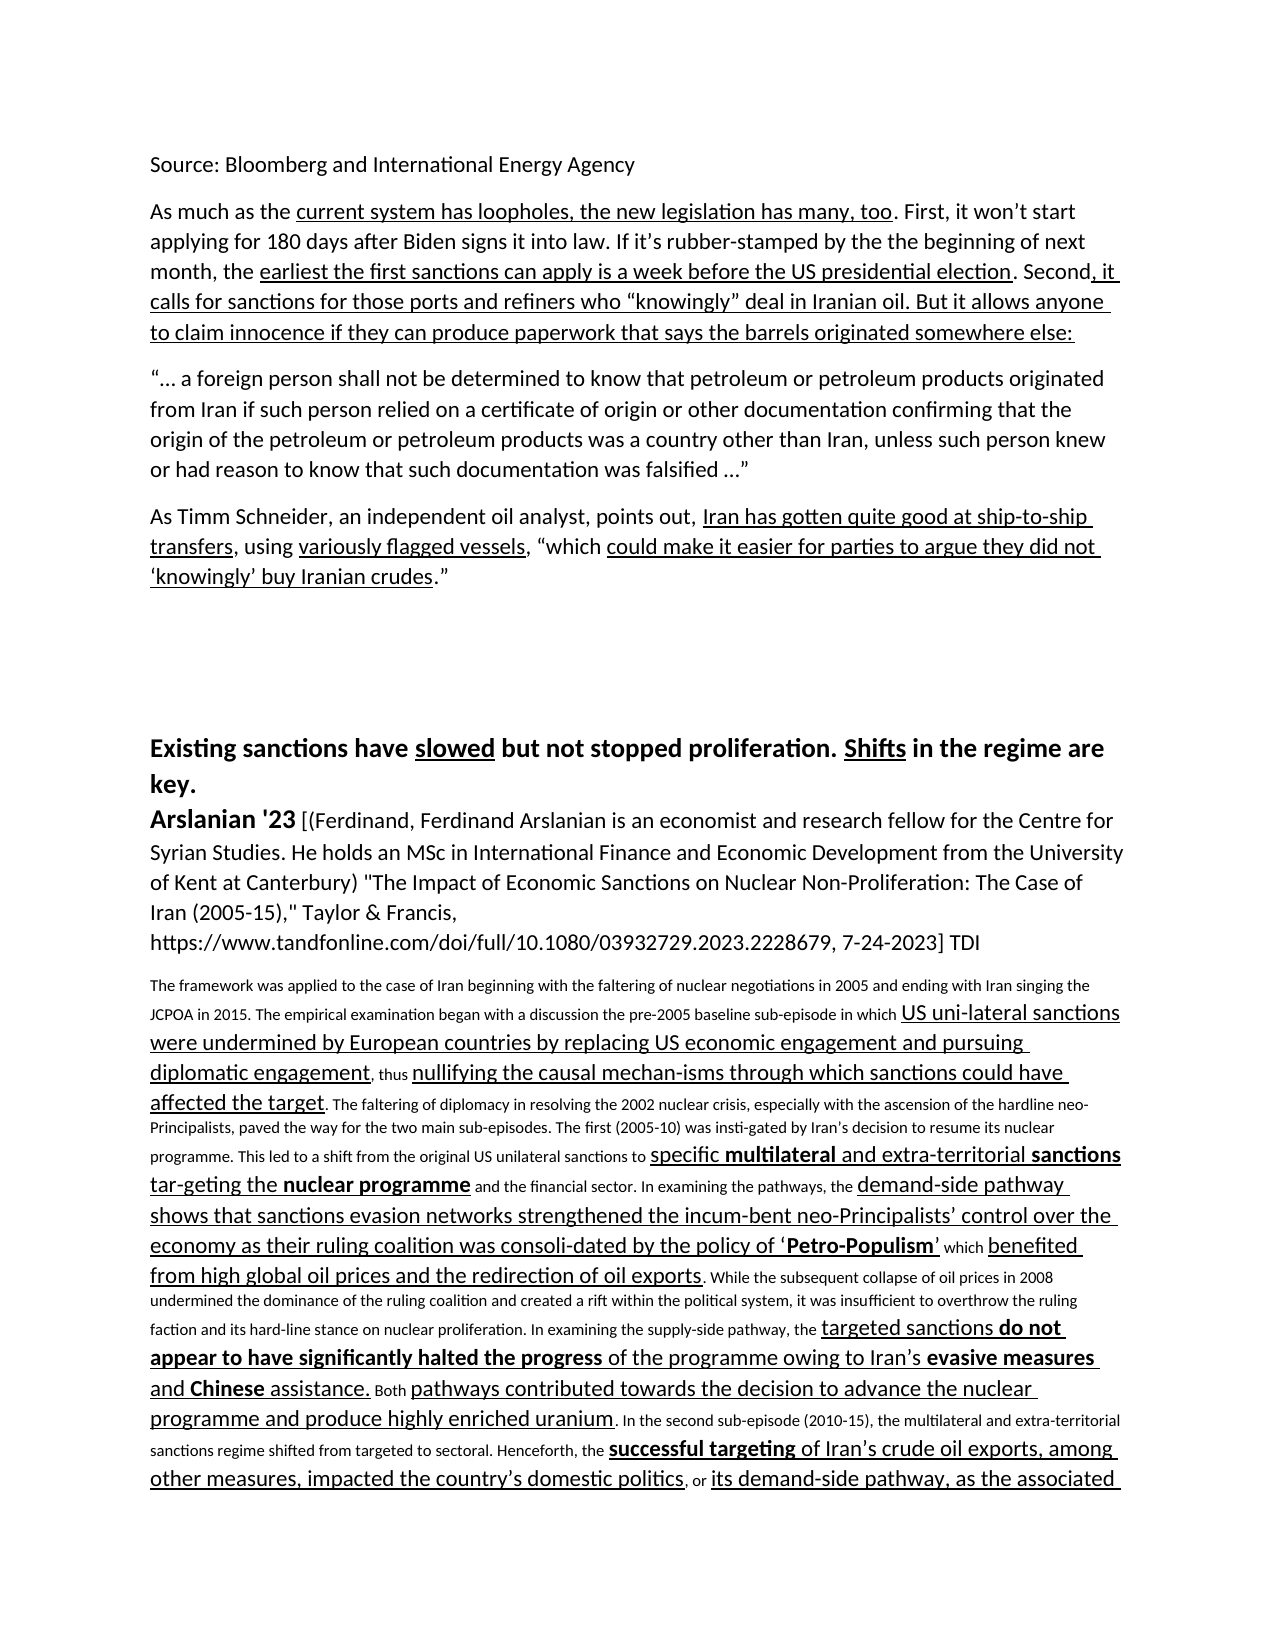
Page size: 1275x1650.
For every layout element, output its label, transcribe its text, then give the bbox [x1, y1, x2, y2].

text Source: Bloomberg and International Energy Agency [150, 150, 1125, 178]
text Arslanian '23 [(Ferdinand, Ferdinand Arslanian is an economist and research fellow for the Centre for Syrian Studies. He holds an MSc in International Finance and Economic Development from the University of Kent at Canterbury) "The Impact of Economic Sanctions on Nuclear Non-Proliferation: The Case of Iran (2005-15)," Taylor & Francis, https://www.tandfonline.com/doi/full/10.1080/03932729.2023.2228679, 7-24-2023] TDI [150, 802, 1125, 956]
text “… a foreign person shall not be determined to know that petroleum or petroleum products originated from Iran if such person relied on a certificate of origin or other documentation confirming that the origin of the petroleum or petroleum products was a country other than Iran, unless such person knew or had reason to know that such documentation was falsified …” [150, 364, 1125, 483]
text As Timm Schneider, an independent oil analyst, points out, Iran has gotten quite good at ship-to-ship transfers, using variously flagged vessels, “which could make it easier for parties to argue they did not ‘knowingly’ buy Iranian crudes.” [150, 502, 1125, 591]
text As much as the current system has loopholes, the new legislation has many, too. First, it won’t start applying for 180 days after Biden signs it into law. If it’s rubber-stamped by the the beginning of next month, the earliest the first sanctions can apply is a week before the US presidential election. Second, it calls for sanctions for those ports and refiners who “knowingly” deal in Iranian oil. But it allows anyone to claim innocence if they can produce paperwork that says the barrels originated somewhere else: [150, 197, 1125, 346]
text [150, 975, 1125, 1492]
subtitle Existing sanctions have slowed but not stopped proliferation. Shifts in the regime are key. [150, 731, 1125, 800]
